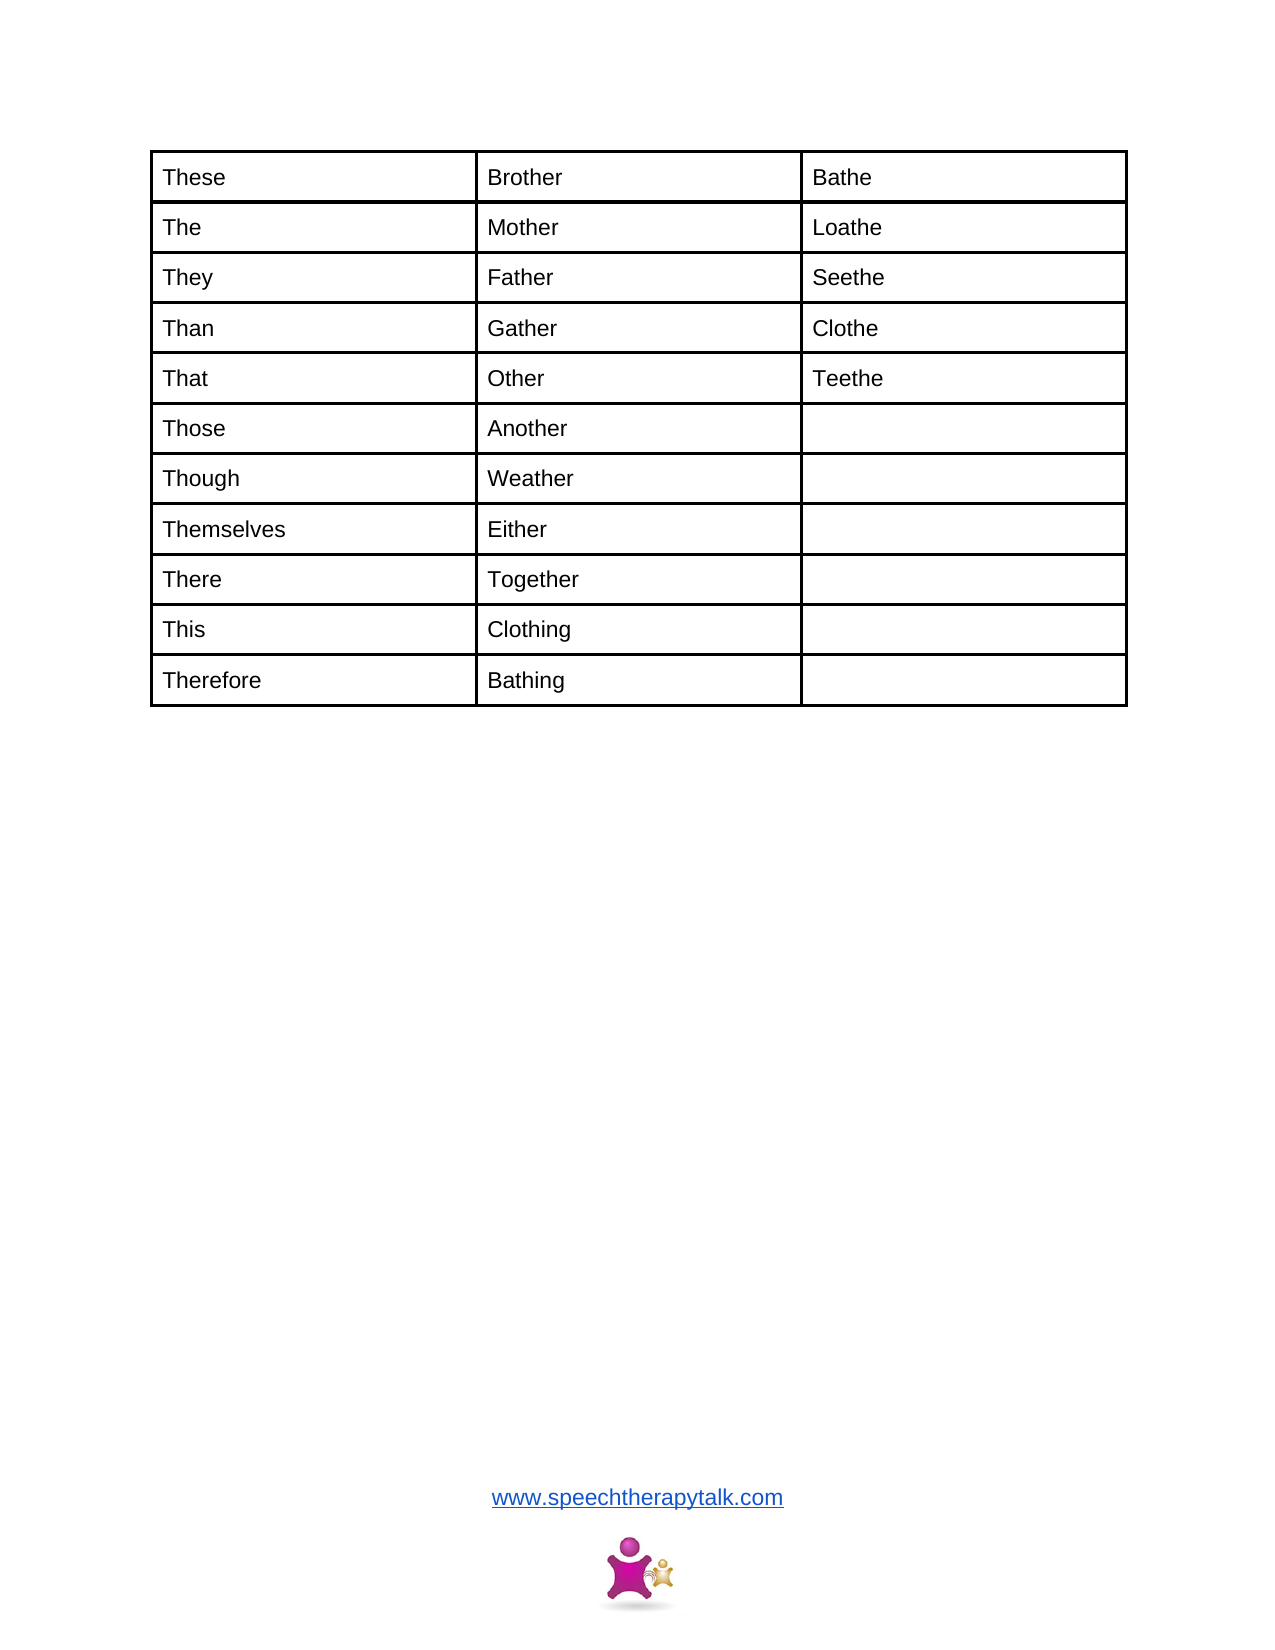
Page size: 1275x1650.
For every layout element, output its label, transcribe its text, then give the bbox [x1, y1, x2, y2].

table_cell Bathing [478, 656, 800, 703]
picture [586, 1532, 689, 1615]
table_cell Therefore [153, 656, 475, 703]
table_cell Weather [478, 455, 800, 502]
table_cell Clothing [478, 606, 800, 653]
table_cell These [153, 153, 475, 200]
table_cell This [153, 606, 475, 653]
table_cell [803, 505, 1125, 552]
table_cell Teethe [803, 354, 1125, 402]
table_cell [803, 455, 1125, 502]
table_cell There [153, 556, 475, 603]
table_cell Either [478, 505, 800, 552]
table_cell Than [153, 304, 475, 351]
table_cell Other [478, 354, 800, 402]
table_cell Themselves [153, 505, 475, 552]
table_cell [803, 556, 1125, 603]
table_cell [803, 656, 1125, 703]
table_cell Bathe [803, 153, 1125, 200]
table_cell Together [478, 556, 800, 603]
table_cell Another [478, 405, 800, 452]
table_cell Gather [478, 304, 800, 351]
table_cell They [153, 254, 475, 301]
table_cell The [153, 204, 475, 251]
table_cell Brother [478, 153, 800, 200]
table_cell Father [478, 254, 800, 301]
table_cell Those [153, 405, 475, 452]
table_cell [803, 606, 1125, 653]
table_cell Clothe [803, 304, 1125, 351]
table_cell Loathe [803, 204, 1125, 251]
table_cell Seethe [803, 254, 1125, 301]
table_cell Mother [478, 204, 800, 251]
table_cell [803, 405, 1125, 452]
table_cell That [153, 354, 475, 402]
table_cell Though [153, 455, 475, 502]
